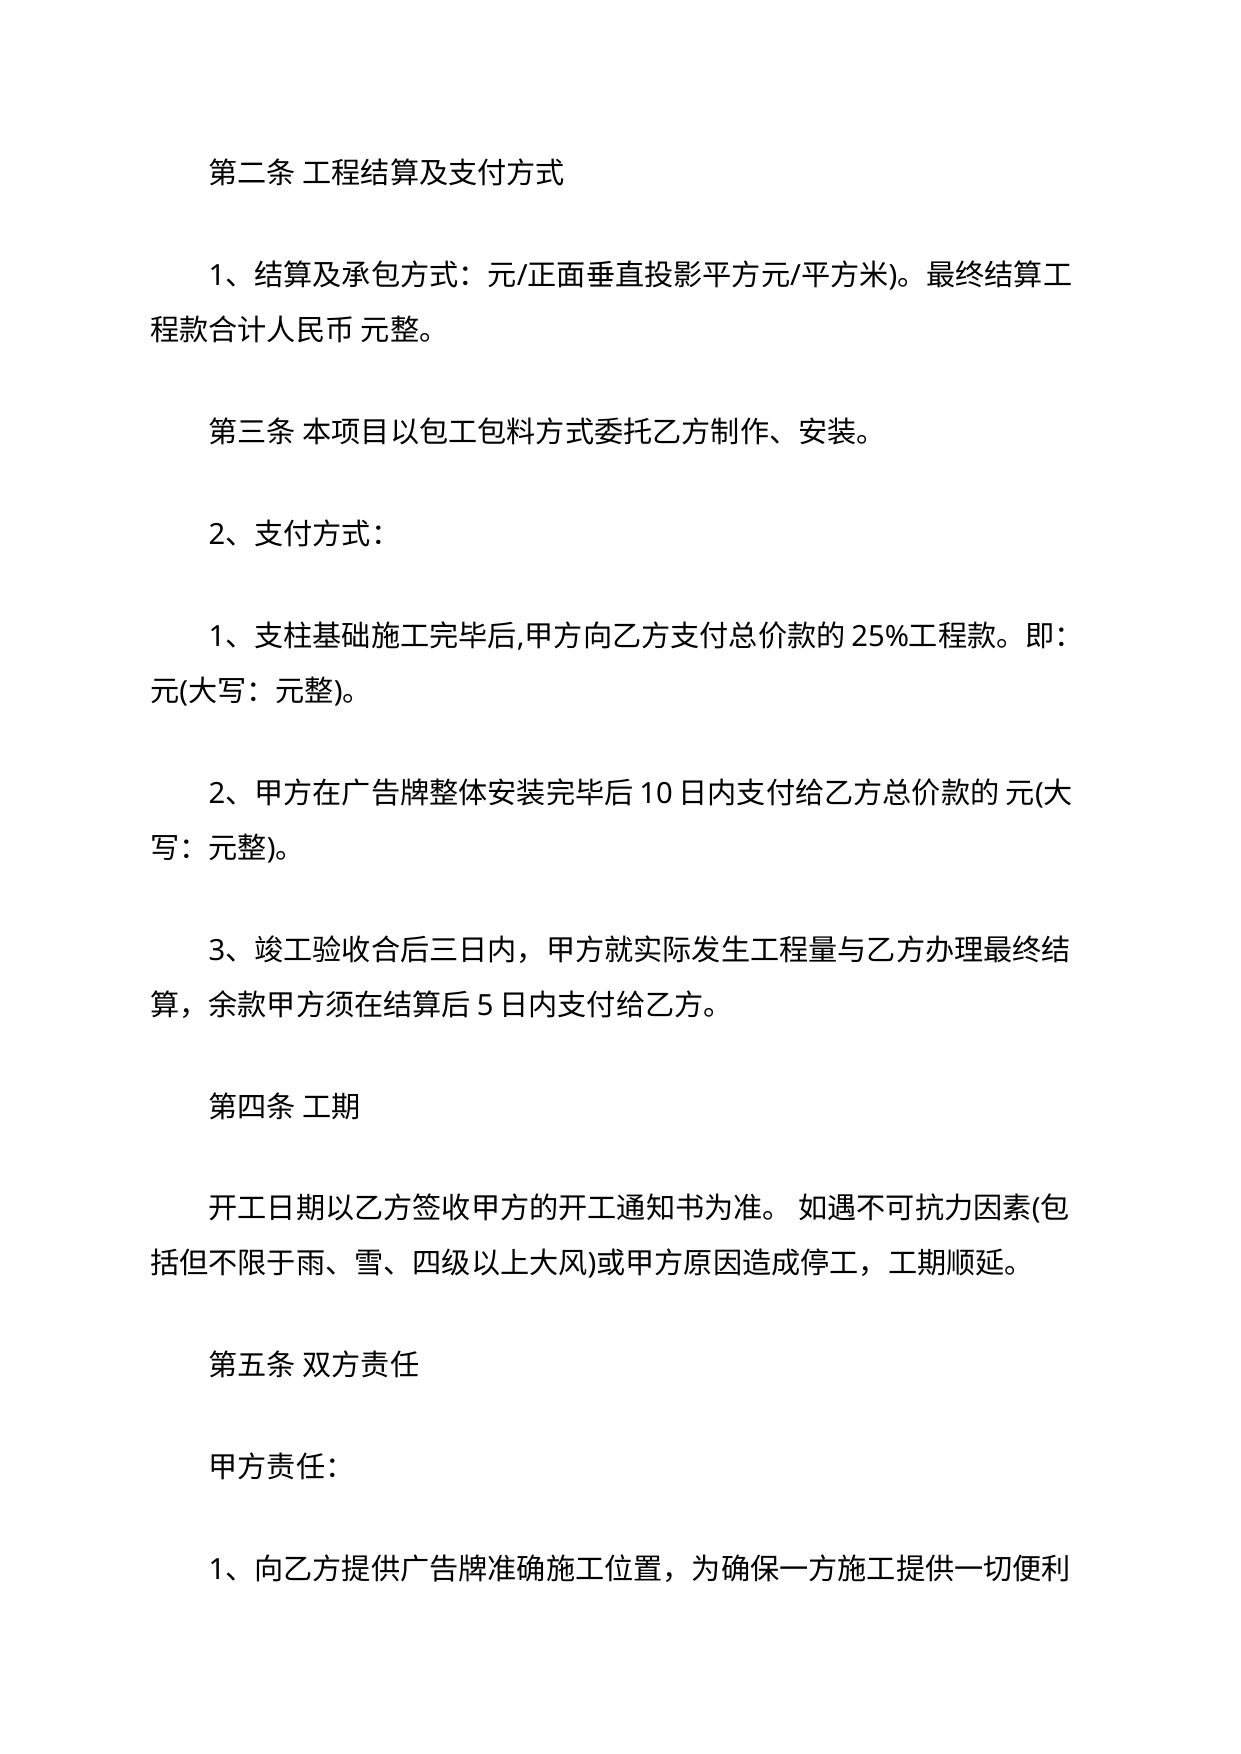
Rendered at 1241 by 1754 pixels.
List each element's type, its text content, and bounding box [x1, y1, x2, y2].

text 2、支付方式： [150, 510, 1090, 553]
text 3、竣工验收合后三日内，甲方就实际发生工程量与乙方办理最终结算，余款甲方须在结算后5日内支付给乙方。 [150, 926, 1090, 1024]
text 甲方责任： [150, 1444, 1090, 1486]
text 第二条 工程结算及支付方式 [150, 150, 1090, 192]
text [150, 1546, 1090, 1588]
text 开工日期以乙方签收甲方的开工通知书为准。 如遇不可抗力因素(包括但不限于雨、雪、四级以上大风)或甲方原因造成停工，工期顺延。 [150, 1185, 1090, 1282]
text 第三条 本项目以包工包料方式委托乙方制作、安装。 [150, 408, 1090, 451]
text 第五条 双方责任 [150, 1342, 1090, 1384]
text 第四条 工期 [150, 1083, 1090, 1126]
text 1、结算及承包方式：元/正面垂直投影平方元/平方米)。最终结算工程款合计人民币 元整。 [150, 252, 1090, 349]
text 1、支柱基础施工完毕后,甲方向乙方支付总价款的25%工程款。即： 元(大写：元整)。 [150, 612, 1090, 710]
text 2、甲方在广告牌整体安装完毕后10日内支付给乙方总价款的 元(大写：元整)。 [150, 769, 1090, 867]
